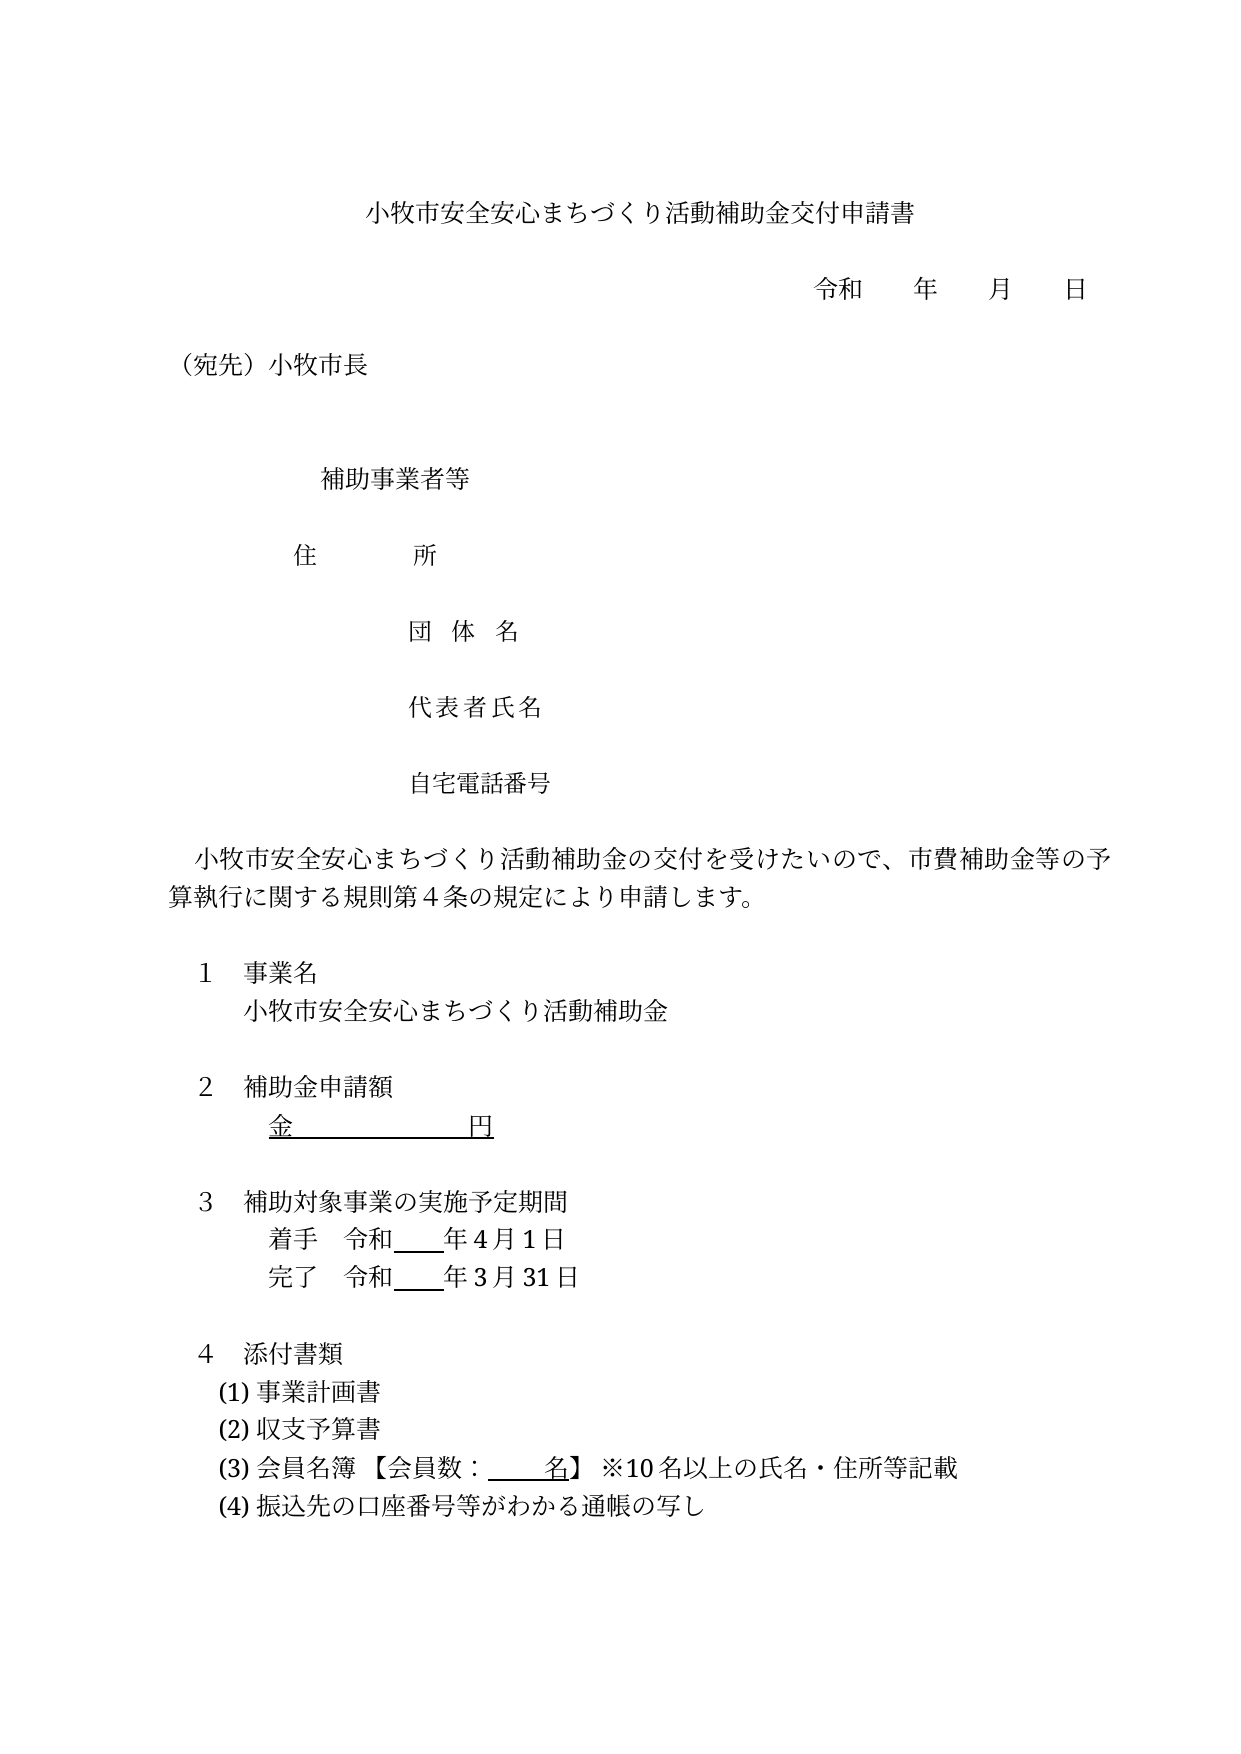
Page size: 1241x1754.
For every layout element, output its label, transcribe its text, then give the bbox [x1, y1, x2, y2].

table_header 小牧市安全安心まちづくり活動補助金交付申請書 令和 年 月 日 （宛先）小牧市長 補助事業者等 住 所 団体名 代表者氏名 自宅電話番号 携帯電話番号 小牧市安全安心まちづくり活動補助金の交付を受けたいので、市費補助金等の予算執行に関する規則第４条の規定により申請します。 １ 事業名 小牧市安全安心まちづくり活動補助金 ２ 補助金申請額 金 円 ３ 補助対象事業の実施予定期間 着手 令和 年4月1日 完了 令和 年3月31日 ４ 添付書類 (1) 事業計画書 (2) 収支予算書 (3) 会員名簿 【会員数： 名】 ※10名以上の氏名・住所等記載 (4) 振込先の口座番号等がわかる通帳の写し [158, 155, 1122, 1523]
